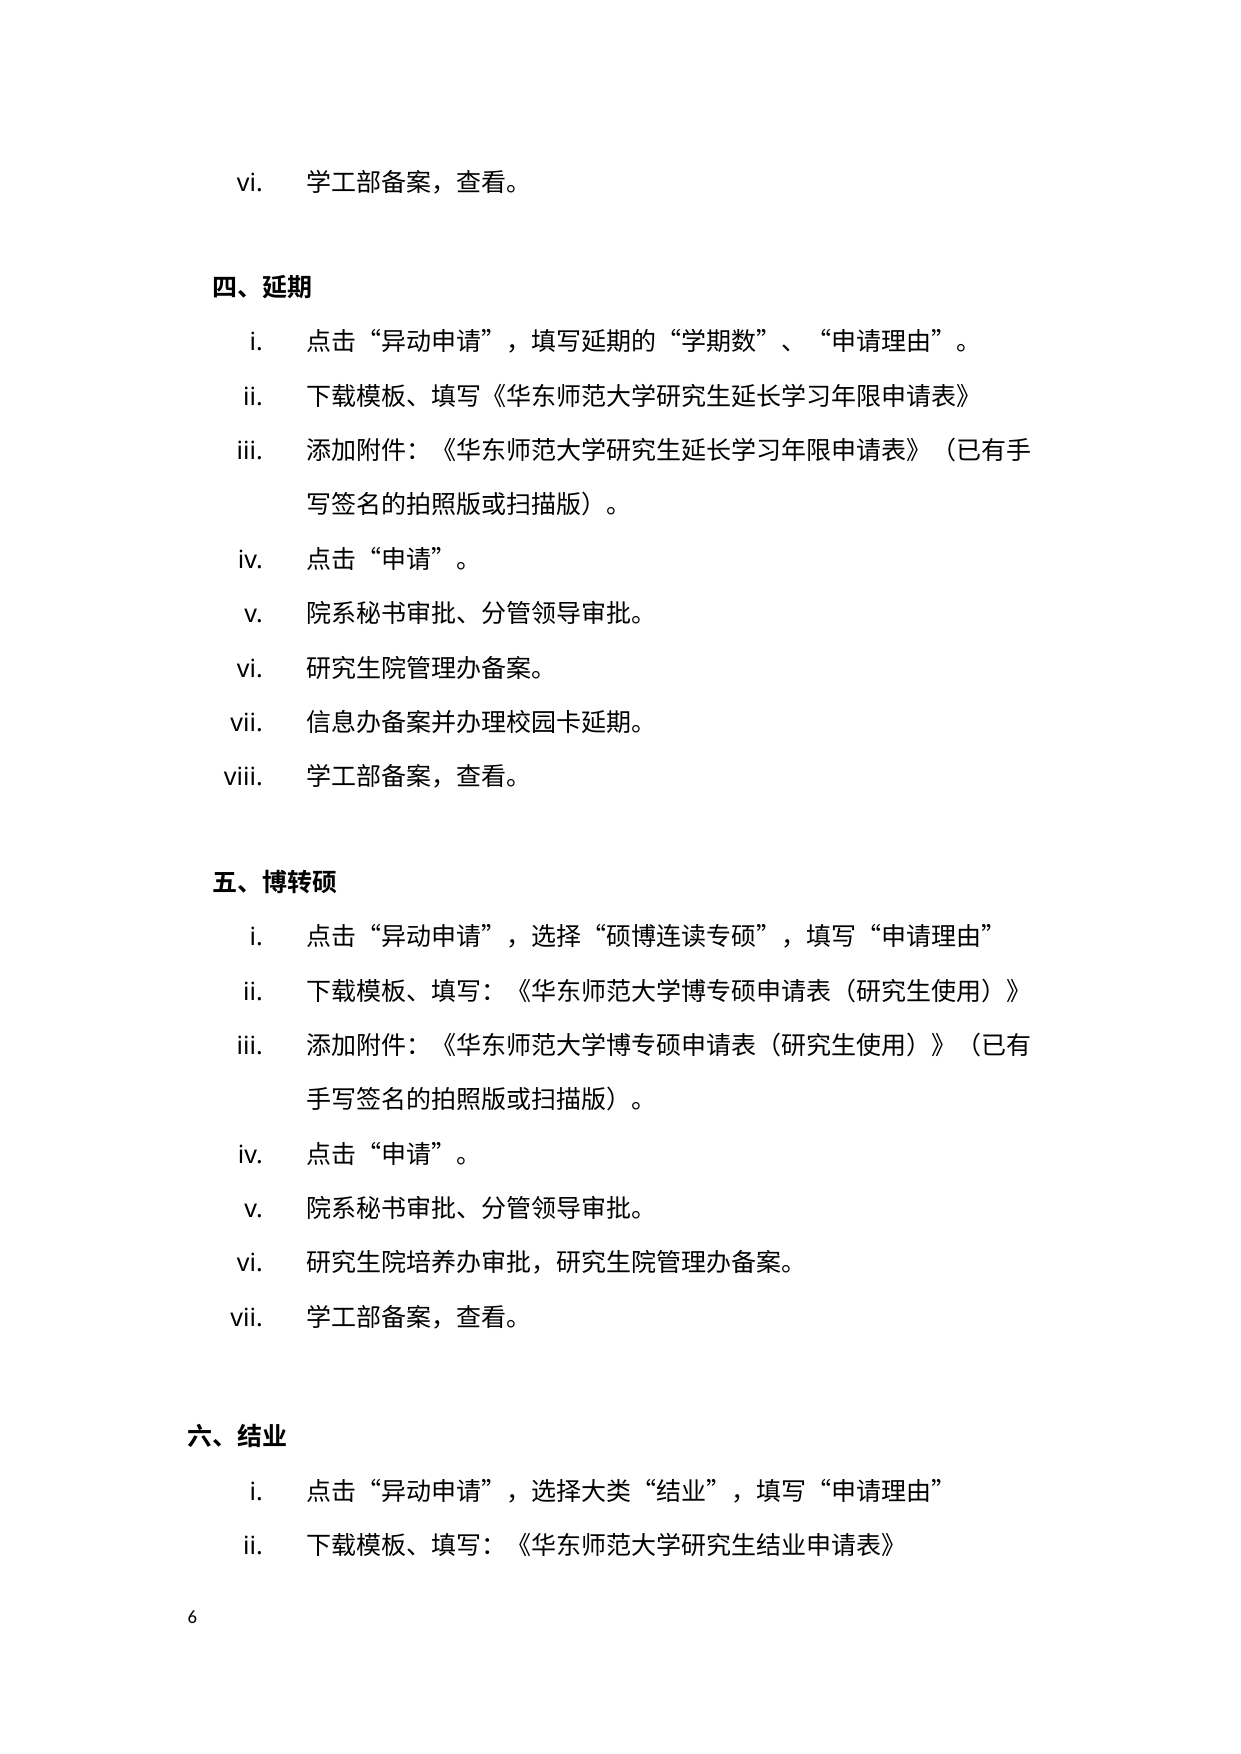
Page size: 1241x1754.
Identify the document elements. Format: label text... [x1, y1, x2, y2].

list 点击“申请”。 [262, 1134, 1053, 1170]
list 下载模板、填写：《华东师范大学博专硕申请表（研究生使用）》 [262, 971, 1053, 1007]
list 院系秘书审批、分管领导审批。 [262, 1188, 1053, 1225]
list 学工部备案，查看。 [262, 757, 1053, 793]
text 五、博转硕 [187, 862, 1053, 898]
list 点击“异动申请”，选择“硕博连读专硕”，填写“申请理由” [262, 917, 1053, 953]
list 点击“申请”。 [262, 539, 1053, 576]
list 点击“异动申请”，选择大类“结业”，填写“申请理由” [262, 1471, 1053, 1507]
list 添加附件：《华东师范大学博专硕申请表（研究生使用）》（已有手写签名的拍照版或扫描版）。 [262, 1025, 1053, 1116]
list 下载模板、填写《华东师范大学研究生延长学习年限申请表》 [262, 376, 1053, 412]
list 研究生院培养办审批，研究生院管理办备案。 [262, 1243, 1053, 1279]
list 下载模板、填写：《华东师范大学研究生结业申请表》 [262, 1525, 1053, 1562]
list 学工部备案，查看。 [262, 162, 1053, 198]
list 研究生院管理办备案。 [262, 648, 1053, 684]
list 院系秘书审批、分管领导审批。 [262, 594, 1053, 630]
text 四、延期 [187, 267, 1053, 304]
list 点击“异动申请”，填写延期的“学期数”、“申请理由”。 [262, 322, 1053, 358]
text 六、结业 [187, 1417, 1053, 1453]
list 添加附件：《华东师范大学研究生延长学习年限申请表》（已有手写签名的拍照版或扫描版）。 [262, 431, 1053, 521]
list 学工部备案，查看。 [262, 1297, 1053, 1333]
list 信息办备案并办理校园卡延期。 [262, 702, 1053, 739]
